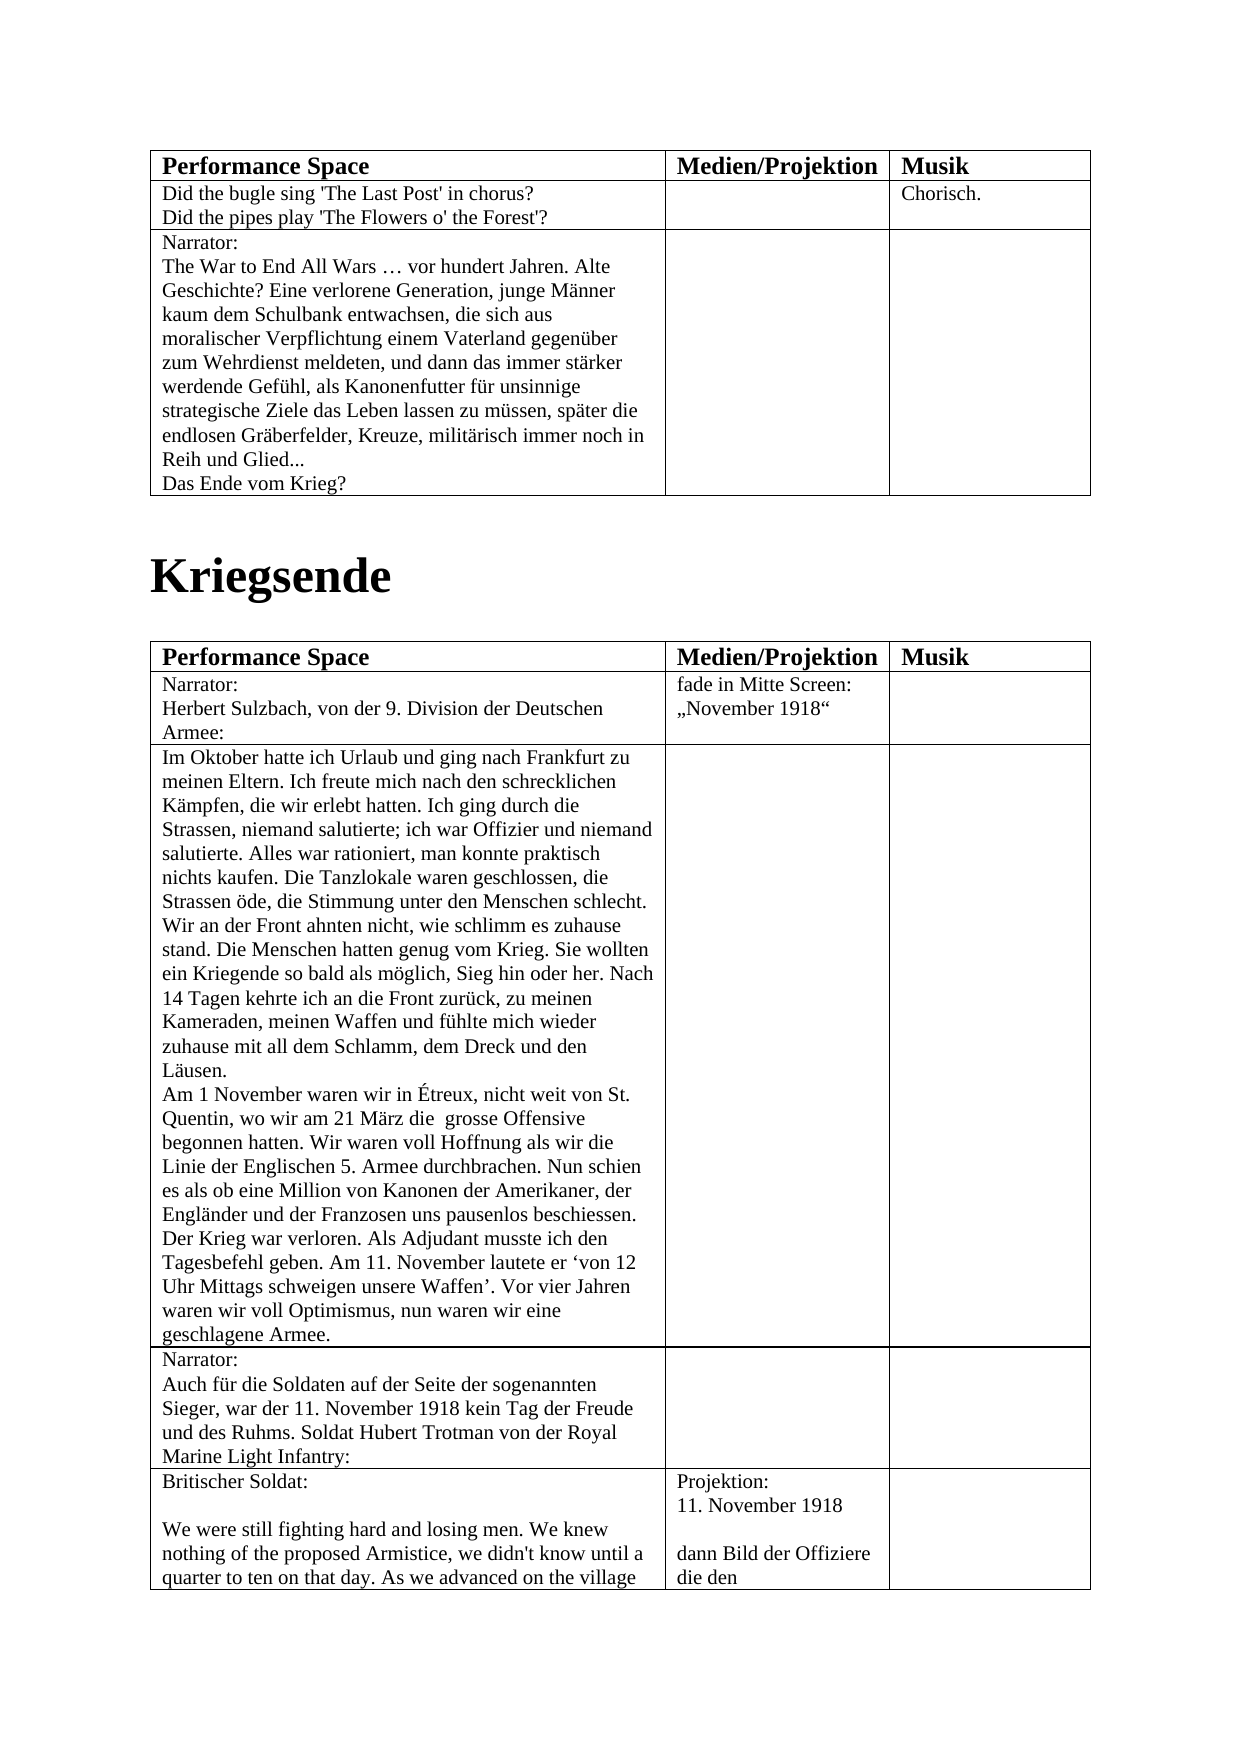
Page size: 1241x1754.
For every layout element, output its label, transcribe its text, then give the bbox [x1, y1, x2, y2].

table_cell Im Oktober hatte ich Urlaub und ging nach Frankfurt zu meinen Eltern. Ich freute mich nach den schrecklichen Kämpfen, die wir erlebt hatten. Ich ging durch die Strassen, niemand salutierte; ich war Offizier und niemand salutierte. Alles war rationiert, man konnte praktisch nichts kaufen. Die Tanzlokale waren geschlossen, die Strassen öde, die Stimmung unter den Menschen schlecht. Wir an der Front ahnten nicht, wie schlimm es zuhause stand. Die Menschen hatten genug vom Krieg. Sie wollten ein Kriegende so bald als möglich, Sieg hin oder her. Nach 14 Tagen kehrte ich an die Front zurück, zu meinen Kameraden, meinen Waffen und fühlte mich wieder zuhause mit all dem Schlamm, dem Dreck und den Läusen. Am 1 November waren wir in Étreux, nicht weit von St. Quentin, wo wir am 21 März die grosse Offensive begonnen hatten. Wir waren voll Hoffnung als wir die Linie der Englischen 5. Armee durchbrachen. Nun schien es als ob eine Million von Kanonen der Amerikaner, der Engländer und der Franzosen uns pausenlos beschiessen. Der Krieg war verloren. Als Adjudant musste ich den Tagesbefehl geben. Am 11. November lautete er ‘von 12 Uhr Mittags schweigen unsere Waffen’. Vor vier Jahren waren wir voll Optimismus, nun waren wir eine geschlagene Armee. [151, 745, 665, 1346]
table_cell [666, 1348, 889, 1468]
table_header Medien/Projektion [666, 642, 889, 671]
table_cell [890, 230, 1090, 495]
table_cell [666, 1469, 889, 1589]
table_cell [890, 1348, 1090, 1468]
table_cell Narrator: The War to End All Wars … vor hundert Jahren. Alte Geschichte? Eine verlorene Generation, junge Männer kaum dem Schulbank entwachsen, die sich aus moralischer Verpflichtung einem Vaterland gegenüber zum Wehrdienst meldeten, und dann das immer stärker werdende Gefühl, als Kanonenfutter für unsinnige strategische Ziele das Leben lassen zu müssen, später die endlosen Gräberfelder, Kreuze, militärisch immer noch in Reih und Glied... Das Ende vom Krieg? [151, 230, 665, 495]
table_cell [890, 745, 1090, 1346]
table_cell [890, 1469, 1090, 1589]
subtitle Kriegsende [150, 546, 1090, 603]
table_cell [890, 181, 1090, 229]
table_cell Narrator: Herbert Sulzbach, von der 9. Division der Deutschen Armee: [151, 672, 665, 744]
table_header Musik [890, 642, 1090, 671]
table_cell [666, 181, 889, 229]
table_header Medien/Projektion [666, 151, 889, 180]
table_header Musik [890, 151, 1090, 180]
table_cell [666, 745, 889, 1346]
table_cell Narrator: Auch für die Soldaten auf der Seite der sogenannten Sieger, war der 11. November 1918 kein Tag der Freude und des Ruhms. Soldat Hubert Trotman von der Royal Marine Light Infantry: [151, 1348, 665, 1468]
table_cell [890, 672, 1090, 744]
table_cell fade in Mitte Screen: „November 1918“ [666, 672, 889, 744]
table_header Performance Space [151, 642, 665, 671]
table_header Performance Space [151, 151, 665, 180]
table_cell [666, 230, 889, 495]
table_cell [151, 1469, 665, 1589]
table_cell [151, 181, 665, 229]
